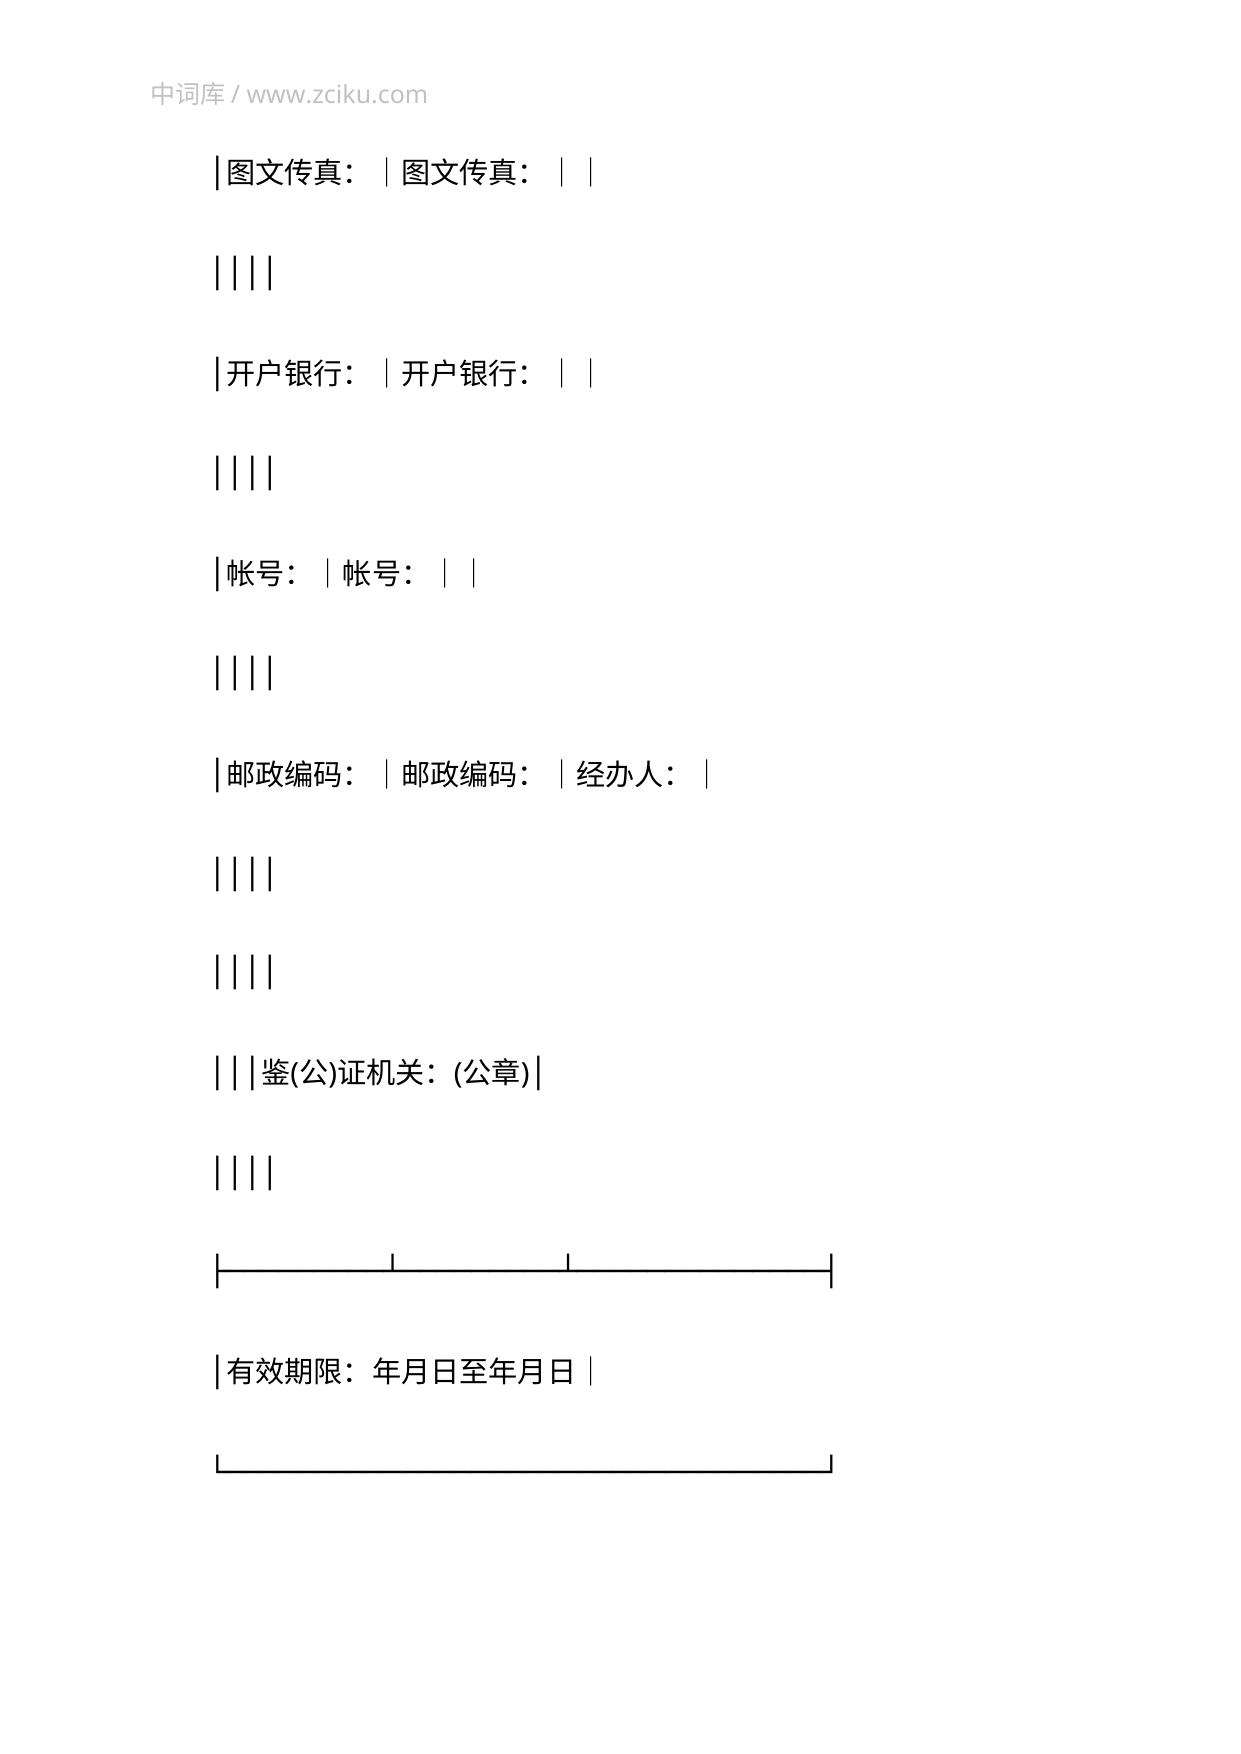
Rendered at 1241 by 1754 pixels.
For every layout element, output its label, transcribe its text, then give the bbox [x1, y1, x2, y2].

text │有效期限：年月日至年月日│ [150, 1349, 1090, 1391]
text │邮政编码：│邮政编码：│经办人：│ [150, 751, 1090, 794]
text │图文传真：│图文传真：││ [150, 150, 1090, 192]
text └──────────────────────────────────┘ [150, 1451, 1090, 1491]
text ││││ [150, 952, 1090, 991]
text ││││ [150, 252, 1090, 292]
text ││││ [150, 452, 1090, 492]
text ││││ [150, 1152, 1090, 1192]
text ├─────────┴─────────┴──────────────┤ [150, 1251, 1090, 1290]
text │开户银行：│开户银行：││ [150, 350, 1090, 393]
text │帐号：│帐号：││ [150, 551, 1090, 593]
text ││││ [150, 853, 1090, 893]
text ││││ [150, 653, 1090, 692]
text │││鉴(公)证机关：(公章)│ [150, 1050, 1090, 1092]
